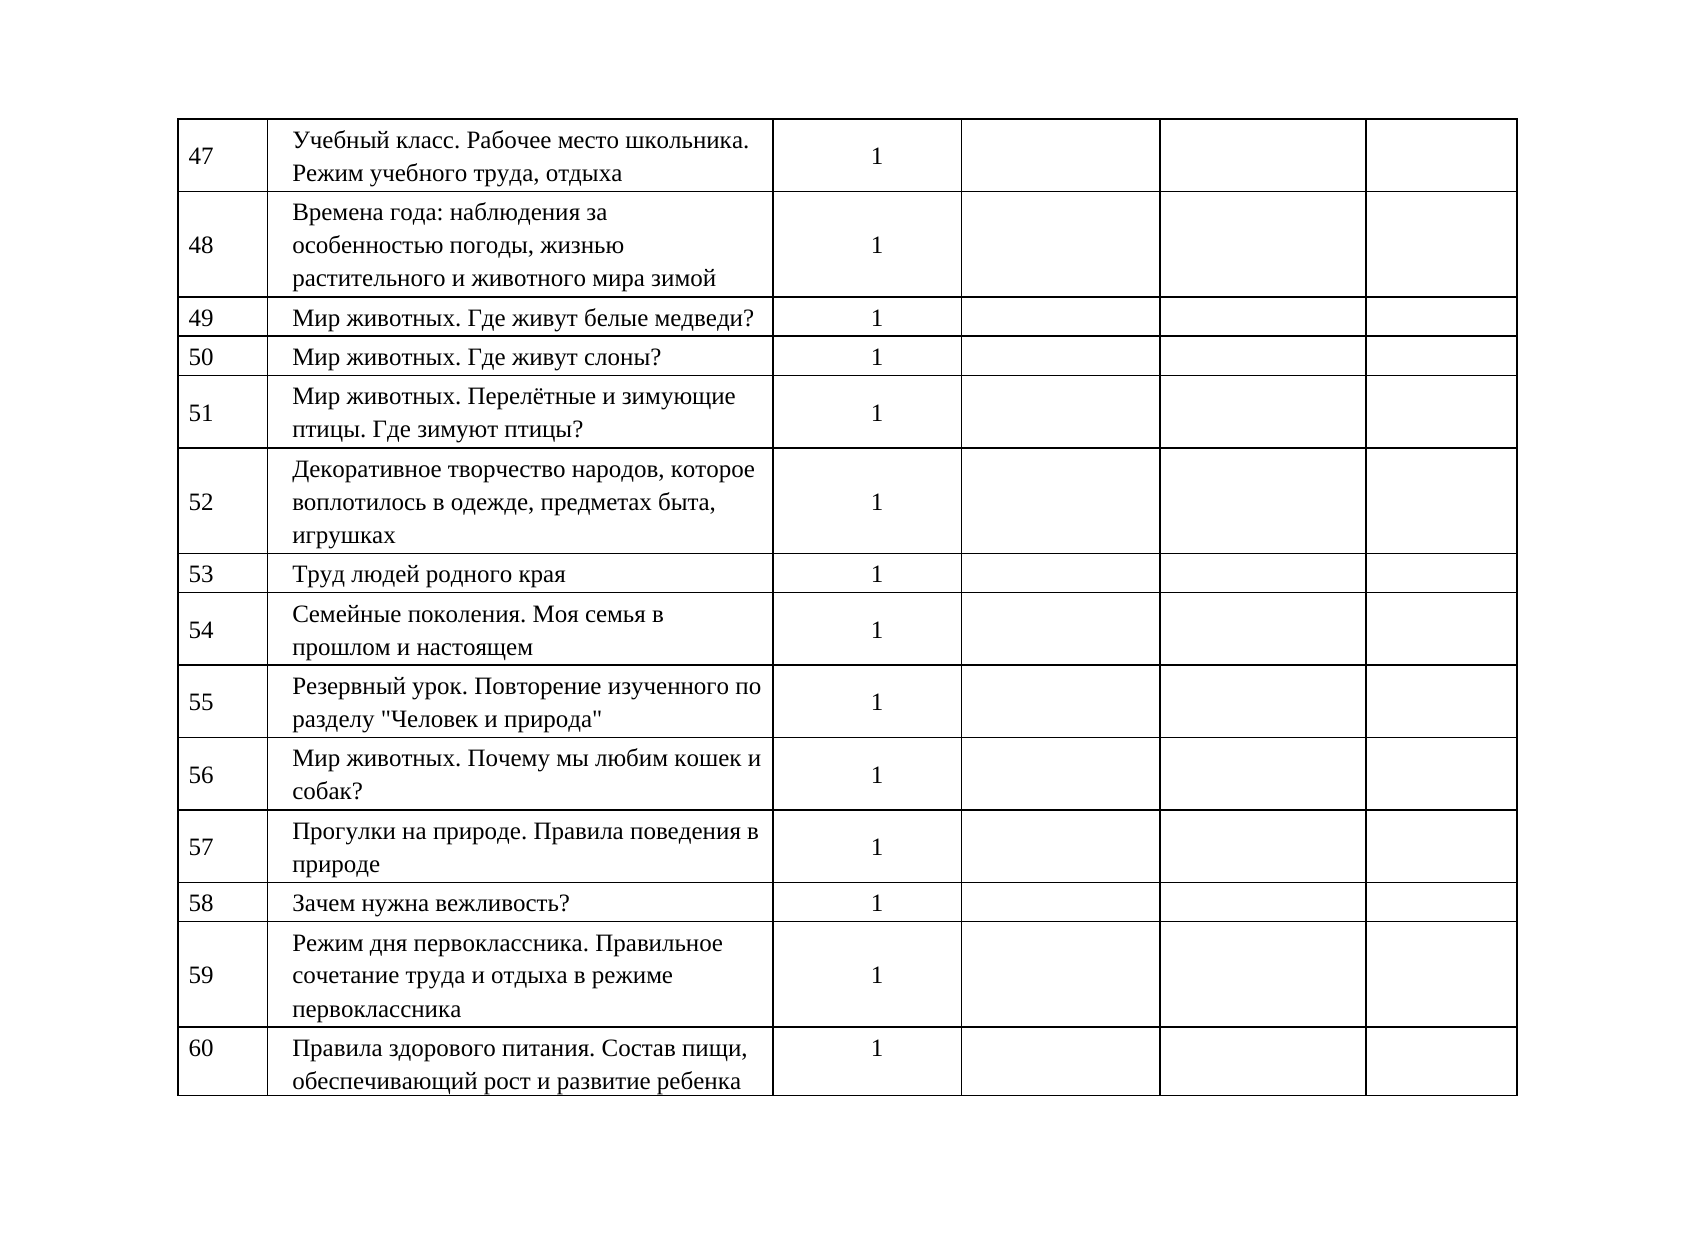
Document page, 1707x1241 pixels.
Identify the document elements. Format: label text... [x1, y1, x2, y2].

table_cell 1 [774, 120, 961, 191]
table_cell Мир животных. Где живут белые медведи? [268, 298, 772, 335]
table_cell 56 [179, 738, 267, 809]
table_cell [1161, 449, 1365, 552]
table_cell [1161, 738, 1365, 809]
table_cell 53 [179, 554, 267, 592]
table_cell [962, 811, 1159, 881]
table_cell 1 [774, 666, 961, 737]
table_cell [962, 738, 1159, 809]
table_cell [1367, 738, 1516, 809]
table_cell [962, 554, 1159, 592]
table_cell 1 [774, 192, 961, 296]
table_cell [1367, 883, 1516, 921]
table_cell 1 [774, 337, 961, 375]
table_cell [1161, 1028, 1365, 1095]
table_cell [1367, 337, 1516, 375]
table_cell Учебный класс. Рабочее место школьника. Режим учебного труда, отдыха [268, 120, 772, 191]
table_cell 1 [774, 1028, 961, 1095]
table_cell [962, 883, 1159, 921]
table_cell Резервный урок. Повторение изученного по разделу "Человек и природа" [268, 666, 772, 737]
table_cell 48 [179, 192, 267, 296]
table_cell [1161, 593, 1365, 664]
table_cell 47 [179, 120, 267, 191]
table_cell [1161, 298, 1365, 335]
table_cell Декоративное творчество народов, которое воплотилось в одежде, предметах быта, игрушках [268, 449, 772, 552]
table_cell [1161, 666, 1365, 737]
table_cell [962, 1028, 1159, 1095]
table_cell [1367, 298, 1516, 335]
table_cell [1367, 192, 1516, 296]
table_cell [1161, 554, 1365, 592]
table_cell 1 [774, 883, 961, 921]
table_cell [962, 298, 1159, 335]
table_cell 55 [179, 666, 267, 737]
table_cell 1 [774, 298, 961, 335]
table_cell [1161, 811, 1365, 881]
table_cell Мир животных. Где живут слоны? [268, 337, 772, 375]
table_cell 49 [179, 298, 267, 335]
table_cell [962, 337, 1159, 375]
table_cell 54 [179, 593, 267, 664]
table_cell Времена года: наблюдения за особенностью погоды, жизнью растительного и животного мира зимой [268, 192, 772, 296]
table_cell Семейные поколения. Моя семья в прошлом и настоящем [268, 593, 772, 664]
table_cell Мир животных. Перелётные и зимующие птицы. Где зимуют птицы? [268, 376, 772, 447]
table_cell [1367, 811, 1516, 881]
table_cell [962, 666, 1159, 737]
table_cell [962, 922, 1159, 1026]
table_cell [1161, 376, 1365, 447]
table_cell Труд людей родного края [268, 554, 772, 592]
table_cell 59 [179, 922, 267, 1026]
table_cell [1161, 337, 1365, 375]
table_cell [1367, 593, 1516, 664]
table_cell [1367, 922, 1516, 1026]
table_cell Зачем нужна вежливость? [268, 883, 772, 921]
table_cell 1 [774, 738, 961, 809]
table_cell [962, 192, 1159, 296]
table_cell 50 [179, 337, 267, 375]
table_cell [1161, 192, 1365, 296]
table_cell 57 [179, 811, 267, 881]
table_cell [962, 593, 1159, 664]
table_cell Режим дня первоклассника. Правильное сочетание труда и отдыха в режиме первоклассника [268, 922, 772, 1026]
table_cell [1367, 1028, 1516, 1095]
table_cell [962, 120, 1159, 191]
table_cell [1367, 449, 1516, 552]
table_cell [1161, 120, 1365, 191]
table_cell 1 [774, 554, 961, 592]
table_cell 1 [774, 449, 961, 552]
table_cell 60 [179, 1028, 267, 1095]
table_cell [1367, 376, 1516, 447]
table_cell 1 [774, 376, 961, 447]
table_cell [1161, 922, 1365, 1026]
table_cell 52 [179, 449, 267, 552]
table_cell Прогулки на природе. Правила поведения в природе [268, 811, 772, 881]
table_cell Мир животных. Почему мы любим кошек и собак? [268, 738, 772, 809]
table_cell [962, 376, 1159, 447]
table_cell 58 [179, 883, 267, 921]
table_cell 51 [179, 376, 267, 447]
table_cell [1367, 120, 1516, 191]
table_cell 1 [774, 922, 961, 1026]
table_cell [1367, 666, 1516, 737]
table_cell [962, 449, 1159, 552]
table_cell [268, 1028, 772, 1095]
table_cell 1 [774, 811, 961, 881]
table_cell 1 [774, 593, 961, 664]
table_cell [1161, 883, 1365, 921]
table_cell [1367, 554, 1516, 592]
